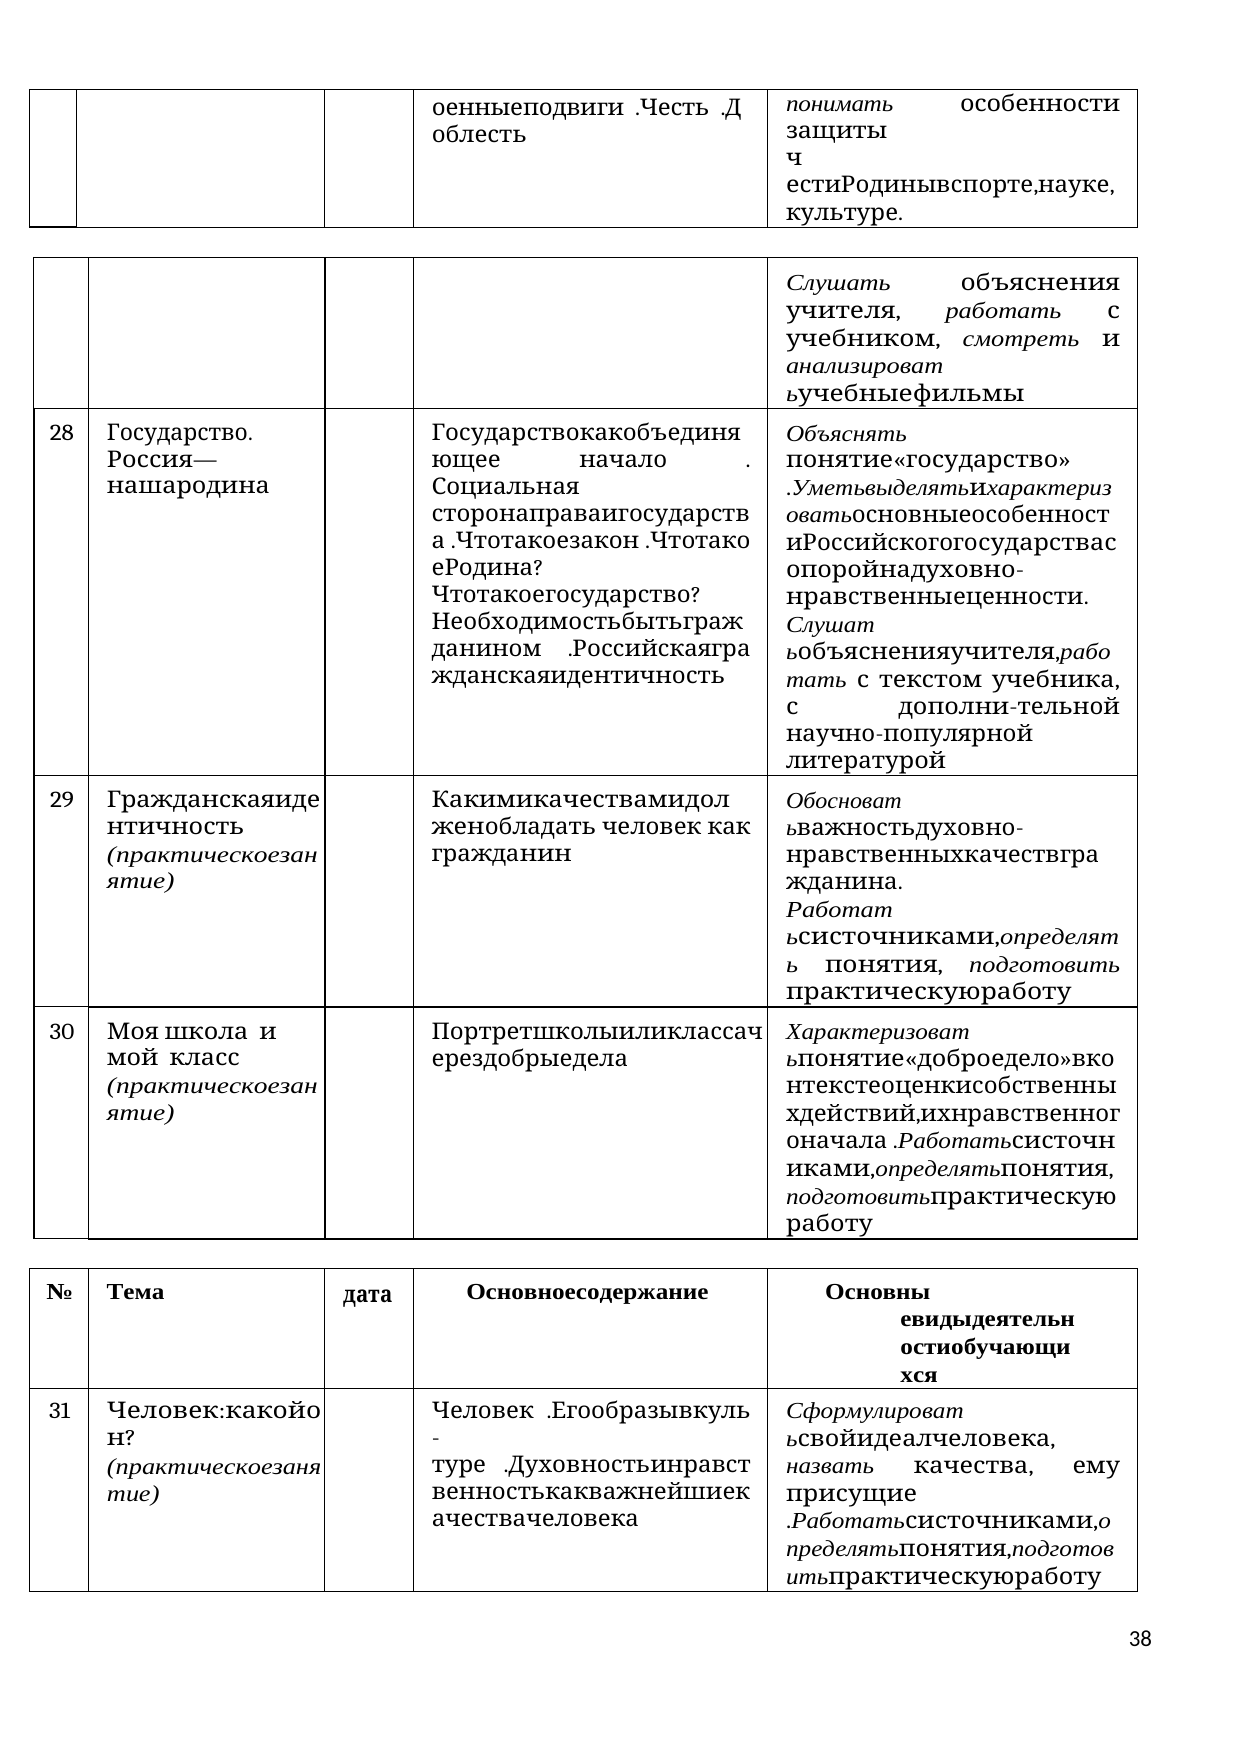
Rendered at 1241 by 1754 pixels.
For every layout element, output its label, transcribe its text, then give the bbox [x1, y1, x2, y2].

table_header Тема [89, 1269, 324, 1388]
table_cell [326, 409, 413, 775]
table_header [326, 258, 413, 407]
table_header дата [325, 1269, 413, 1388]
table_cell Объяснять понятие«государство» .УметьвыделятьихарактеризоватьосновныеособенностиРоссийскогогосударствасопоройнадуховно-нравственныеценности. Слушатьобъясненияучителя,работать с текстом учебника, с дополни-тельной научно-популярной литературой [768, 409, 1137, 775]
table_cell [325, 1389, 413, 1591]
table_cell [325, 90, 413, 226]
table_cell 31 [30, 1389, 88, 1591]
table_cell Портретшколыиликлассачерездобрыедела [414, 1008, 767, 1238]
table_cell Сформулироватьсвойидеалчеловека, назвать качества, ему присущие .Работатьсисточниками,определятьпонятия,подготовитьпрактическуюработу [768, 1389, 1137, 1591]
table_cell Государство. Россия—нашародина [89, 409, 324, 775]
table_header [34, 258, 88, 407]
table_cell Человек .Егообразывкуль-туре .Духовностьинравственностькакважнейшиекачествачеловека [414, 1389, 767, 1591]
table_cell 30 [35, 1007, 88, 1238]
table_cell 29 [35, 776, 88, 1006]
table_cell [77, 90, 324, 226]
table_header Основноесодержание [414, 1269, 767, 1388]
table_cell [326, 1008, 413, 1238]
table_cell 27 [30, 90, 76, 226]
table_cell Обосноватьважностьдуховно-нравственныхкачествгражданина. Работатьсисточниками,определять понятия, подготовить практическуюработу [768, 776, 1137, 1006]
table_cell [414, 90, 767, 226]
table_cell Характеризоватьпонятие«доброедело»вконтекстеоценкисобственныхдействий,ихнравственногоначала .Работатьсисточниками,определятьпонятия,подготовитьпрактическуюработу [768, 1008, 1137, 1238]
table_header Слушать объяснения учителя, работать с учебником, смотреть и анализироватьучебныефильмы [768, 258, 1137, 407]
table_cell Государствокакобъединяющее начало . Социальная сторонаправаигосударства .Чтотакоезакон .ЧтотакоеРодина?Чтотакоегосударство?Необходимостьбытьгражданином .Российскаягражданскаяидентичность [414, 409, 767, 775]
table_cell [768, 90, 1137, 226]
table_header [414, 258, 767, 407]
table_cell [326, 776, 413, 1006]
table_header № [30, 1269, 88, 1388]
table_cell Моя школа и мой класс (практическоезанятие) [89, 1008, 324, 1238]
table_cell Какимикачествамидолженобладать человек как гражданин [414, 776, 767, 1006]
table_header Основныевидыдеятельностиобучающихся [768, 1269, 1137, 1388]
table_cell 28 [35, 409, 88, 775]
table_cell Человек:какойон?(практическоезанятие) [89, 1389, 324, 1591]
table_cell Гражданскаяидентичность (практическоезанятие) [89, 776, 324, 1006]
table_header [89, 258, 324, 407]
